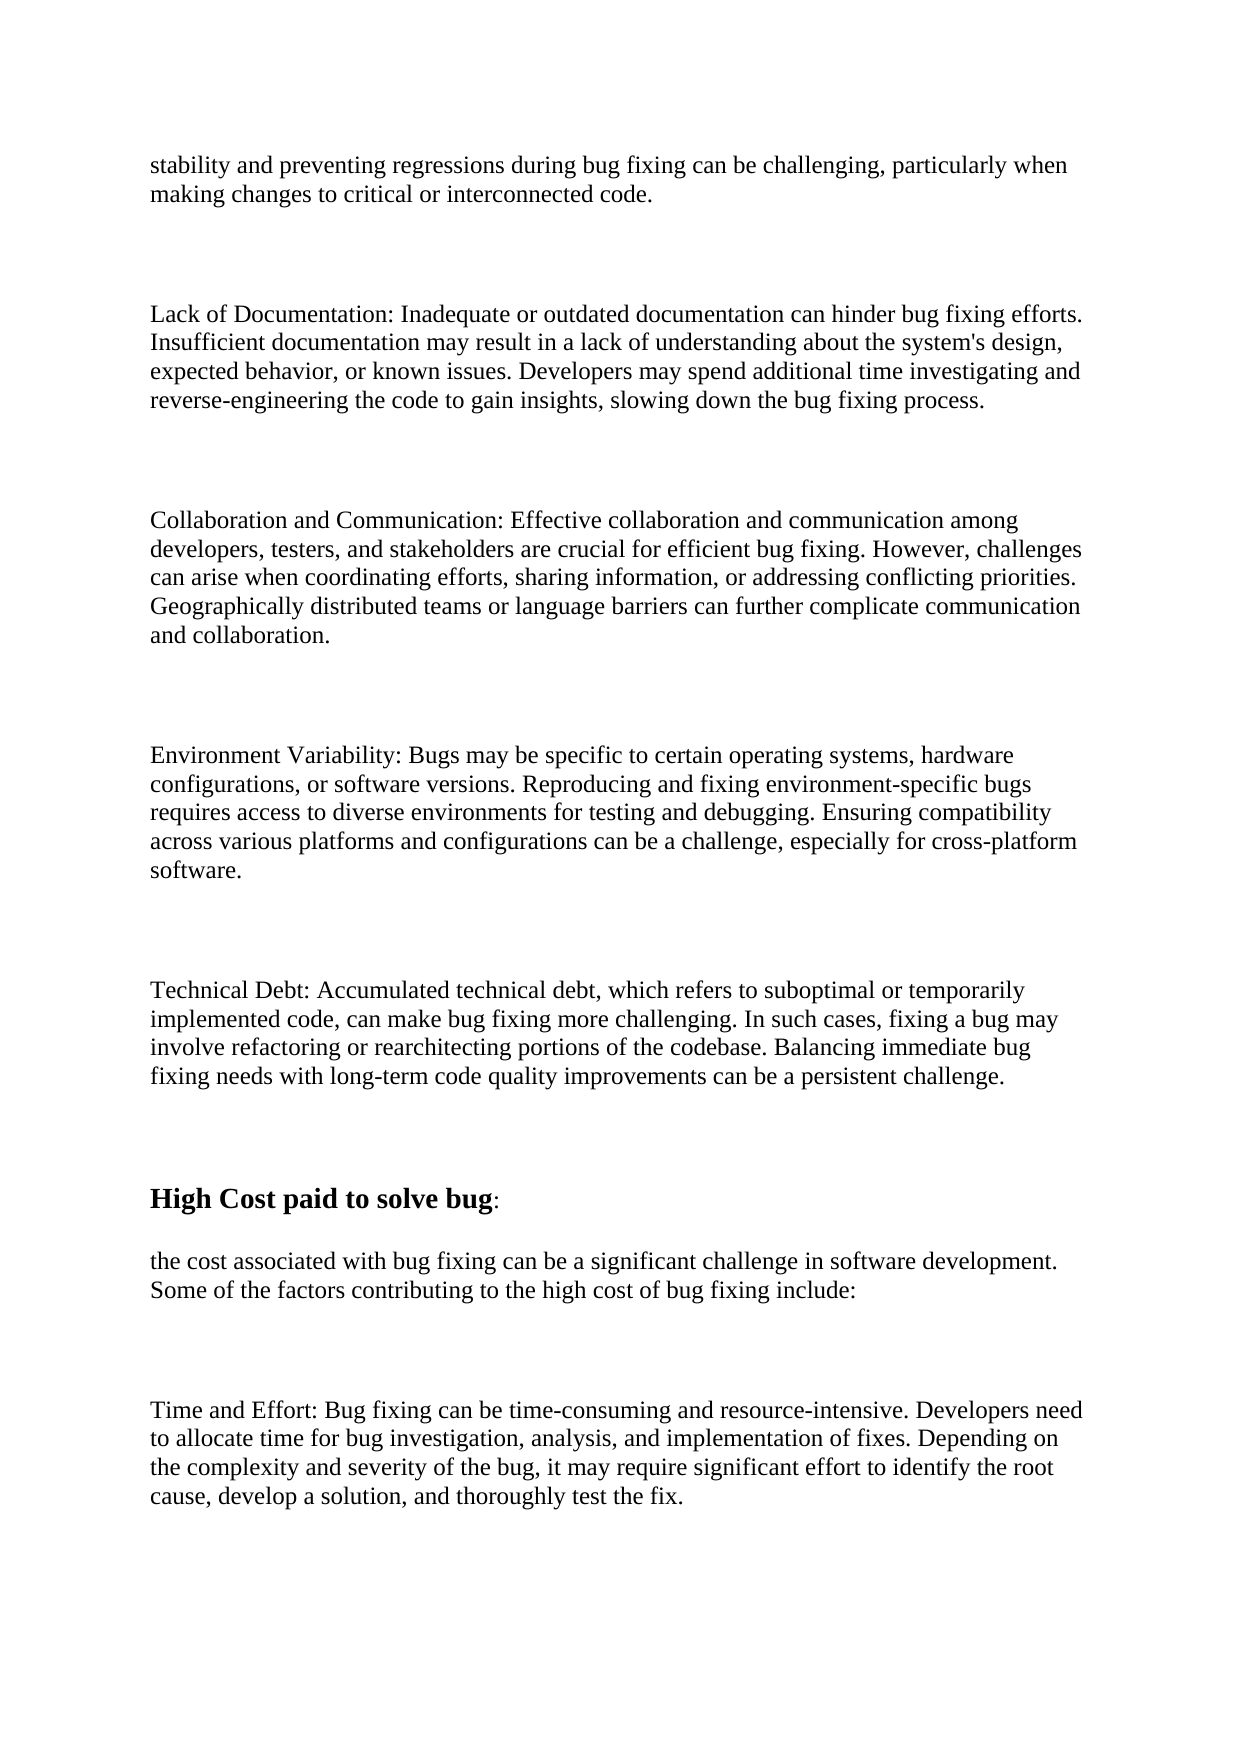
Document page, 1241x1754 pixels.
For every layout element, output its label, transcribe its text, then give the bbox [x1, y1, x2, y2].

text Time and Effort: Bug fixing can be time-consuming and resource-intensive. Developers need to allocate time for bug investigation, analysis, and implementation of fixes. Depending on the complexity and severity of the bug, it may require significant effort to identify the root cause, develop a solution, and thoroughly test the fix. [150, 1395, 1090, 1510]
text Environment Variability: Bugs may be specific to certain operating systems, hardware configurations, or software versions. Reproducing and fixing environment-specific bugs requires access to diverse environments for testing and debugging. Ensuring compatibility across various platforms and configurations can be a challenge, especially for cross-platform software. [150, 740, 1090, 884]
text Collaboration and Communication: Effective collaboration and communication among developers, testers, and stakeholders are crucial for efficient bug fixing. However, challenges can arise when coordinating efforts, sharing information, or addressing conflicting priorities. Geographically distributed teams or language barriers can further complicate communication and collaboration. [150, 505, 1090, 649]
text the cost associated with bug fixing can be a significant challenge in software development. Some of the factors contributing to the high cost of bug fixing include: [150, 1246, 1090, 1303]
text High Cost paid to solve bug: [150, 1181, 1090, 1215]
text Technical Debt: Accumulated technical debt, which refers to suboptimal or temporarily implemented code, can make bug fixing more challenging. In such cases, fixing a bug may involve refactoring or rearchitecting portions of the codebase. Balancing immediate bug fixing needs with long-term code quality improvements can be a persistent challenge. [150, 975, 1090, 1090]
text Lack of Documentation: Inadequate or outdated documentation can hinder bug fixing efforts. Insufficient documentation may result in a lack of understanding about the system's design, expected behavior, or known issues. Developers may spend additional time investigating and reverse-engineering the code to gain insights, slowing down the bug fixing process. [150, 299, 1090, 414]
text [150, 150, 1090, 207]
